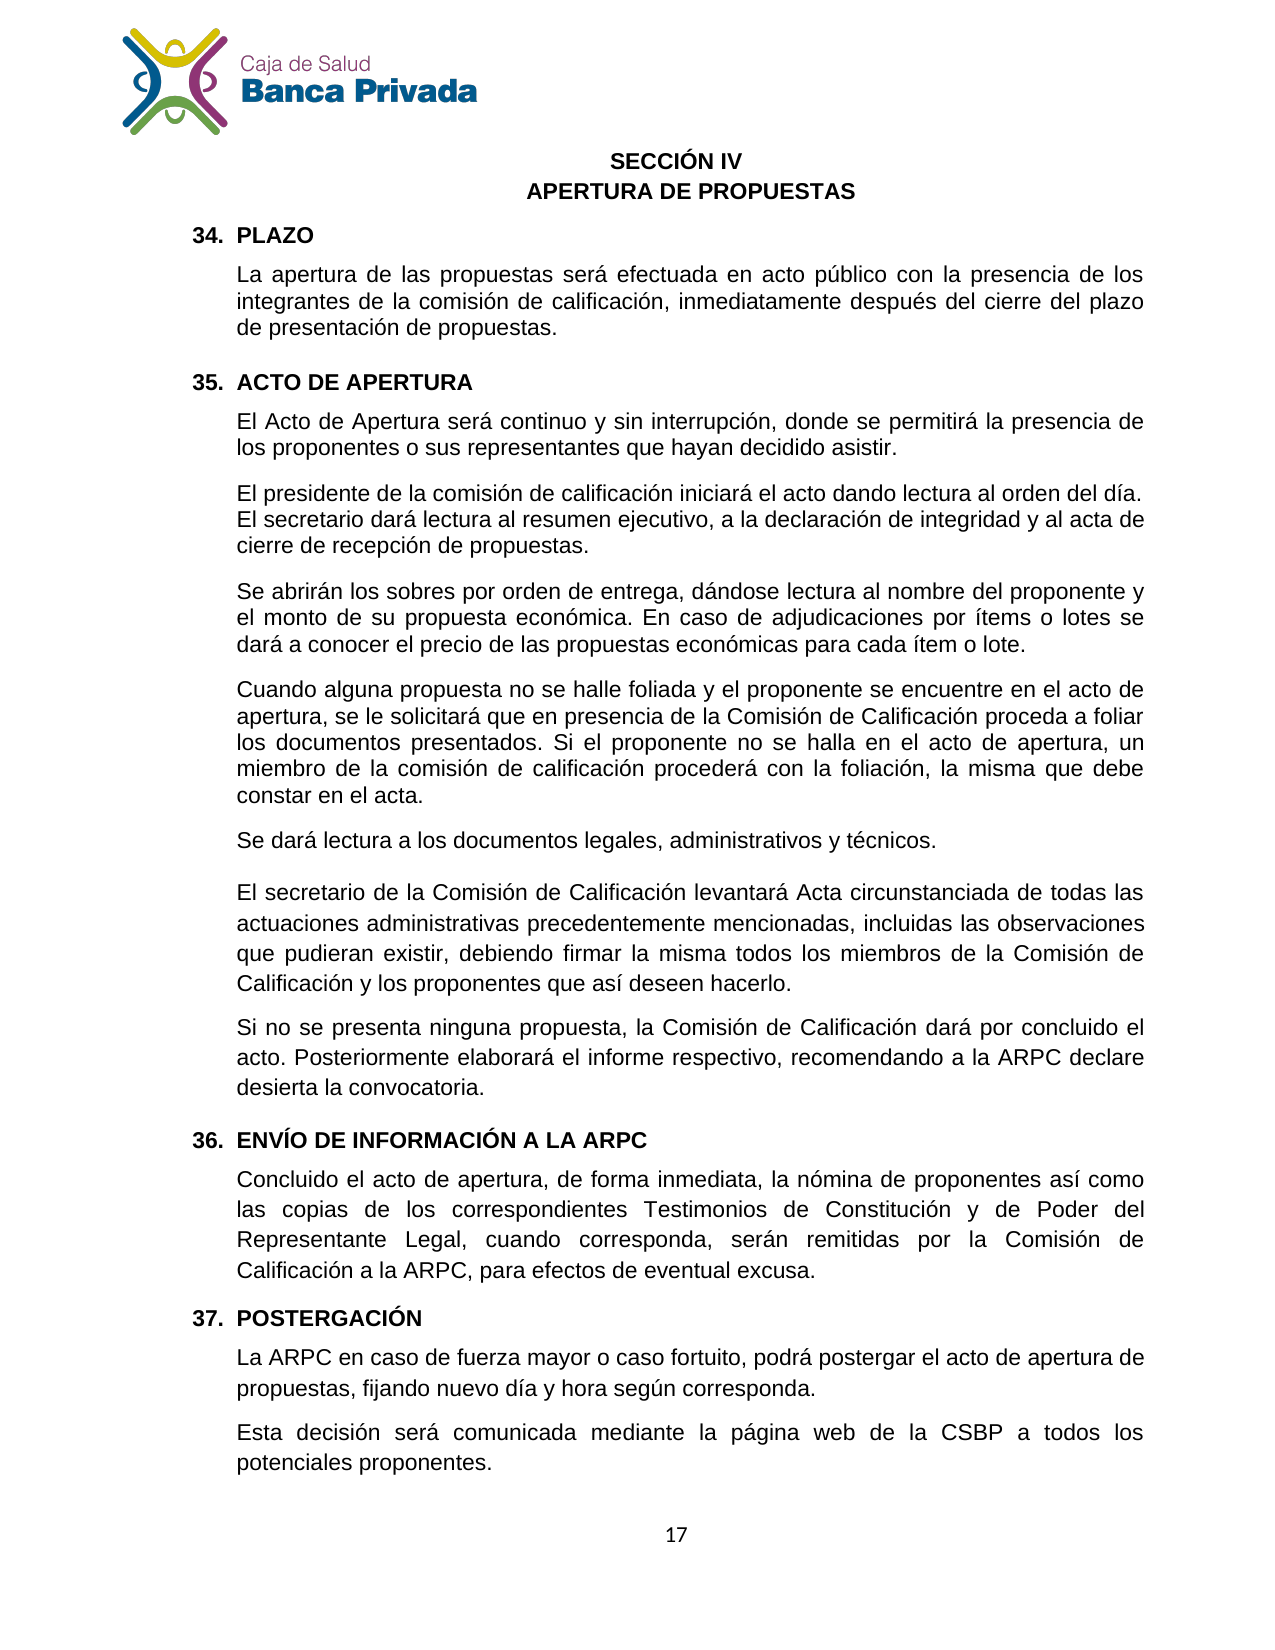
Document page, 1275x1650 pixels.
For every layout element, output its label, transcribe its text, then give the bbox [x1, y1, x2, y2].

list ENVÍO DE INFORMACIÓN A LA ARPC [192, 1127, 1145, 1153]
list La ARPC en caso de fuerza mayor o caso fortuito, podrá postergar el acto de apertura de propuestas, fijando nuevo día y hora según corresponda. [236, 1344, 1145, 1401]
text Se dará lectura a los documentos legales, administrativos y técnicos. [236, 827, 1145, 853]
text SECCIÓN IV [207, 148, 1145, 174]
picture [108, 19, 493, 147]
text Cuando alguna propuesta no se halle foliada y el proponente se encuentre en el acto de apertura, se le solicitará que en presencia de la Comisión de Calificación proceda a foliar los documentos presentados. Si el proponente no se halla en el acto de apertura, un miembro de la comisión de calificación procederá con la foliación, la misma que debe constar en el acta. [236, 676, 1145, 808]
text El secretario de la Comisión de Calificación levantará Acta circunstanciada de todas las actuaciones administrativas precedentemente mencionadas, incluidas las observaciones que pudieran existir, debiendo firmar la misma todos los miembros de la Comisión de Calificación y los proponentes que así deseen hacerlo. [236, 879, 1145, 996]
list APERTURA DE PROPUESTAS [236, 178, 1145, 204]
list Esta decisión será comunicada mediante la página web de la CSBP a todos los potenciales proponentes. [236, 1418, 1145, 1475]
text El secretario dará lectura al resumen ejecutivo, a la declaración de integridad y al acta de cierre de recepción de propuestas. [236, 506, 1145, 559]
text La apertura de las propuestas será efectuada en acto público con la presencia de los integrantes de la comisión de calificación, inmediatamente después del cierre del plazo de presentación de propuestas. [236, 261, 1145, 340]
list POSTERGACIÓN [192, 1305, 1145, 1331]
list PLAZO [192, 222, 1145, 248]
text El Acto de Apertura será continuo y sin interrupción, donde se permitirá la presencia de los proponentes o sus representantes que hayan decidido asistir. [236, 408, 1145, 461]
list Concluido el acto de apertura, de forma inmediata, la nómina de proponentes así como las copias de los correspondientes Testimonios de Constitución y de Poder del Representante Legal, cuando corresponda, serán remitidas por la Comisión de Calificación a la ARPC, para efectos de eventual excusa. [236, 1166, 1145, 1283]
text El presidente de la comisión de calificación iniciará el acto dando lectura al orden del día. [236, 480, 1145, 506]
text Si no se presenta ninguna propuesta, la Comisión de Calificación dará por concluido el acto. Posteriormente elaborará el informe respectivo, recomendando a la ARPC declare desierta la convocatoria. [236, 1014, 1145, 1101]
text Se abrirán los sobres por orden de entrega, dándose lectura al nombre del proponente y el monto de su propuesta económica. En caso de adjudicaciones por ítems o lotes se dará a conocer el precio de las propuestas económicas para cada ítem o lote. [236, 578, 1145, 657]
list ACTO DE APERTURA [192, 368, 1145, 395]
